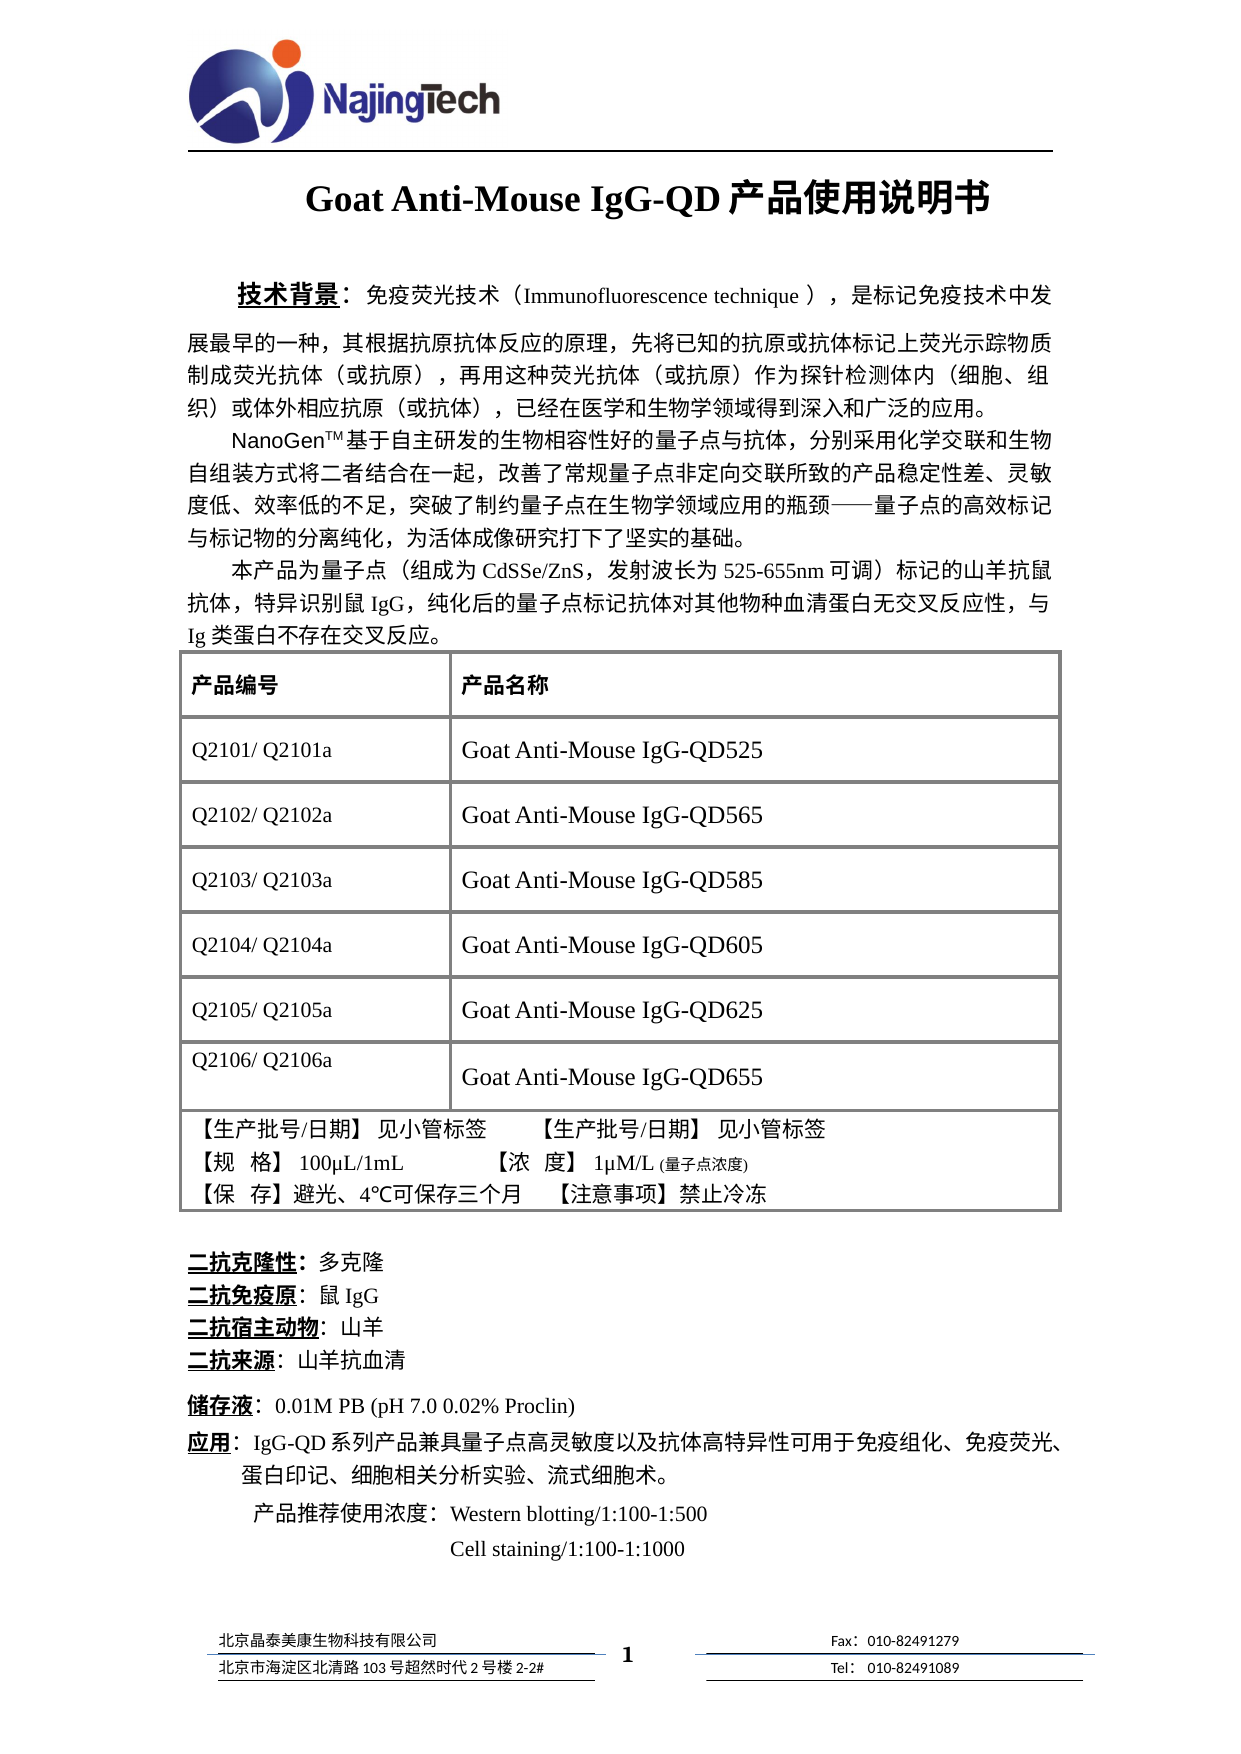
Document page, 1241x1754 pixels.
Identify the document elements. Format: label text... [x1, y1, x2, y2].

table_cell Q2105/ Q2105a [182, 979, 449, 1040]
table_cell Goat Anti-Mouse IgG-QD525 [452, 719, 1058, 780]
table_cell Q2102/ Q2102a [182, 784, 449, 845]
table_header 产品名称 [452, 654, 1058, 715]
text 二抗宿主动物：山羊 [187, 1310, 1053, 1342]
table_cell 【生产批号/日期】 见小管标签 【生产批号/日期】 见小管标签 【规 格】 100μL/1mL 【浓 度】 1μM/L (量子点浓度) 【保 存】避光、4℃可保存三个月 【注意事项】禁止冷冻 [182, 1112, 1058, 1209]
text 二抗克隆性：多克隆 [187, 1245, 1053, 1277]
text Cell staining/1:100-1:1000 [187, 1533, 1053, 1565]
table_cell Q2103/ Q2103a [182, 849, 449, 910]
table_cell Goat Anti-Mouse IgG-QD605 [452, 914, 1058, 975]
table_cell Goat Anti-Mouse IgG-QD565 [452, 784, 1058, 845]
list NanoGenTM基于自主研发的生物相容性好的量子点与抗体，分别采用化学交联和生物自组装方式将二者结合在一起，改善了常规量子点非定向交联所致的产品稳定性差、灵敏度低、效率低的不足，突破了制约量子点在生物学领域应用的瓶颈——量子点的高效标记与标记物的分离纯化，为活体成像研究打下了坚实的基础。 [187, 423, 1053, 553]
text 产品推荐使用浓度：Western blotting/1:100-1:500 [187, 1495, 1053, 1528]
table_cell Goat Anti-Mouse IgG-QD625 [452, 979, 1058, 1040]
table_cell Goat Anti-Mouse IgG-QD585 [452, 849, 1058, 910]
text 二抗免疫原：鼠IgG [187, 1277, 1053, 1310]
table_cell Q2101/ Q2101a [182, 719, 449, 780]
table_header 产品编号 [182, 654, 449, 715]
table_cell Goat Anti-Mouse IgG-QD655 [452, 1044, 1058, 1108]
text 储存液：0.01M PB (pH 7.0 0.02% Proclin) [187, 1387, 1053, 1420]
text 技术背景：免疫荧光技术（Immunofluorescence technique ），是标记免疫技术中发展最早的一种，其根据抗原抗体反应的原理，先将已知的抗原或抗体标记上荧光示踪物质，制成荧光抗体（或抗原），再用这种荧光抗体（或抗原）作为探针检测体内（细胞、组织）或体外相应抗原（或抗体），已经在医学和生物学领域得到深入和广泛的应用。 [187, 260, 1053, 423]
text Goat Anti-Mouse IgG-QD产品使用说明书 [187, 163, 1053, 228]
table_cell Q2104/ Q2104a [182, 914, 449, 975]
text 应用：IgG-QD系列产品兼具量子点高灵敏度以及抗体高特异性可用于免疫组化、免疫荧光、蛋白印记、细胞相关分析实验、流式细胞术。 [187, 1425, 1053, 1490]
text 本产品为量子点（组成为CdSSe/ZnS，发射波长为525-655nm可调）标记的山羊抗鼠抗体，特异识别鼠IgG，纯化后的量子点标记抗体对其他物种血清蛋白无交叉反应性，与 Ig 类蛋白不存在交叉反应。 [187, 553, 1053, 650]
table_cell Q2106/ Q2106a [182, 1044, 449, 1108]
text 二抗来源：山羊抗血清 [187, 1342, 1053, 1375]
picture [187, 29, 508, 148]
